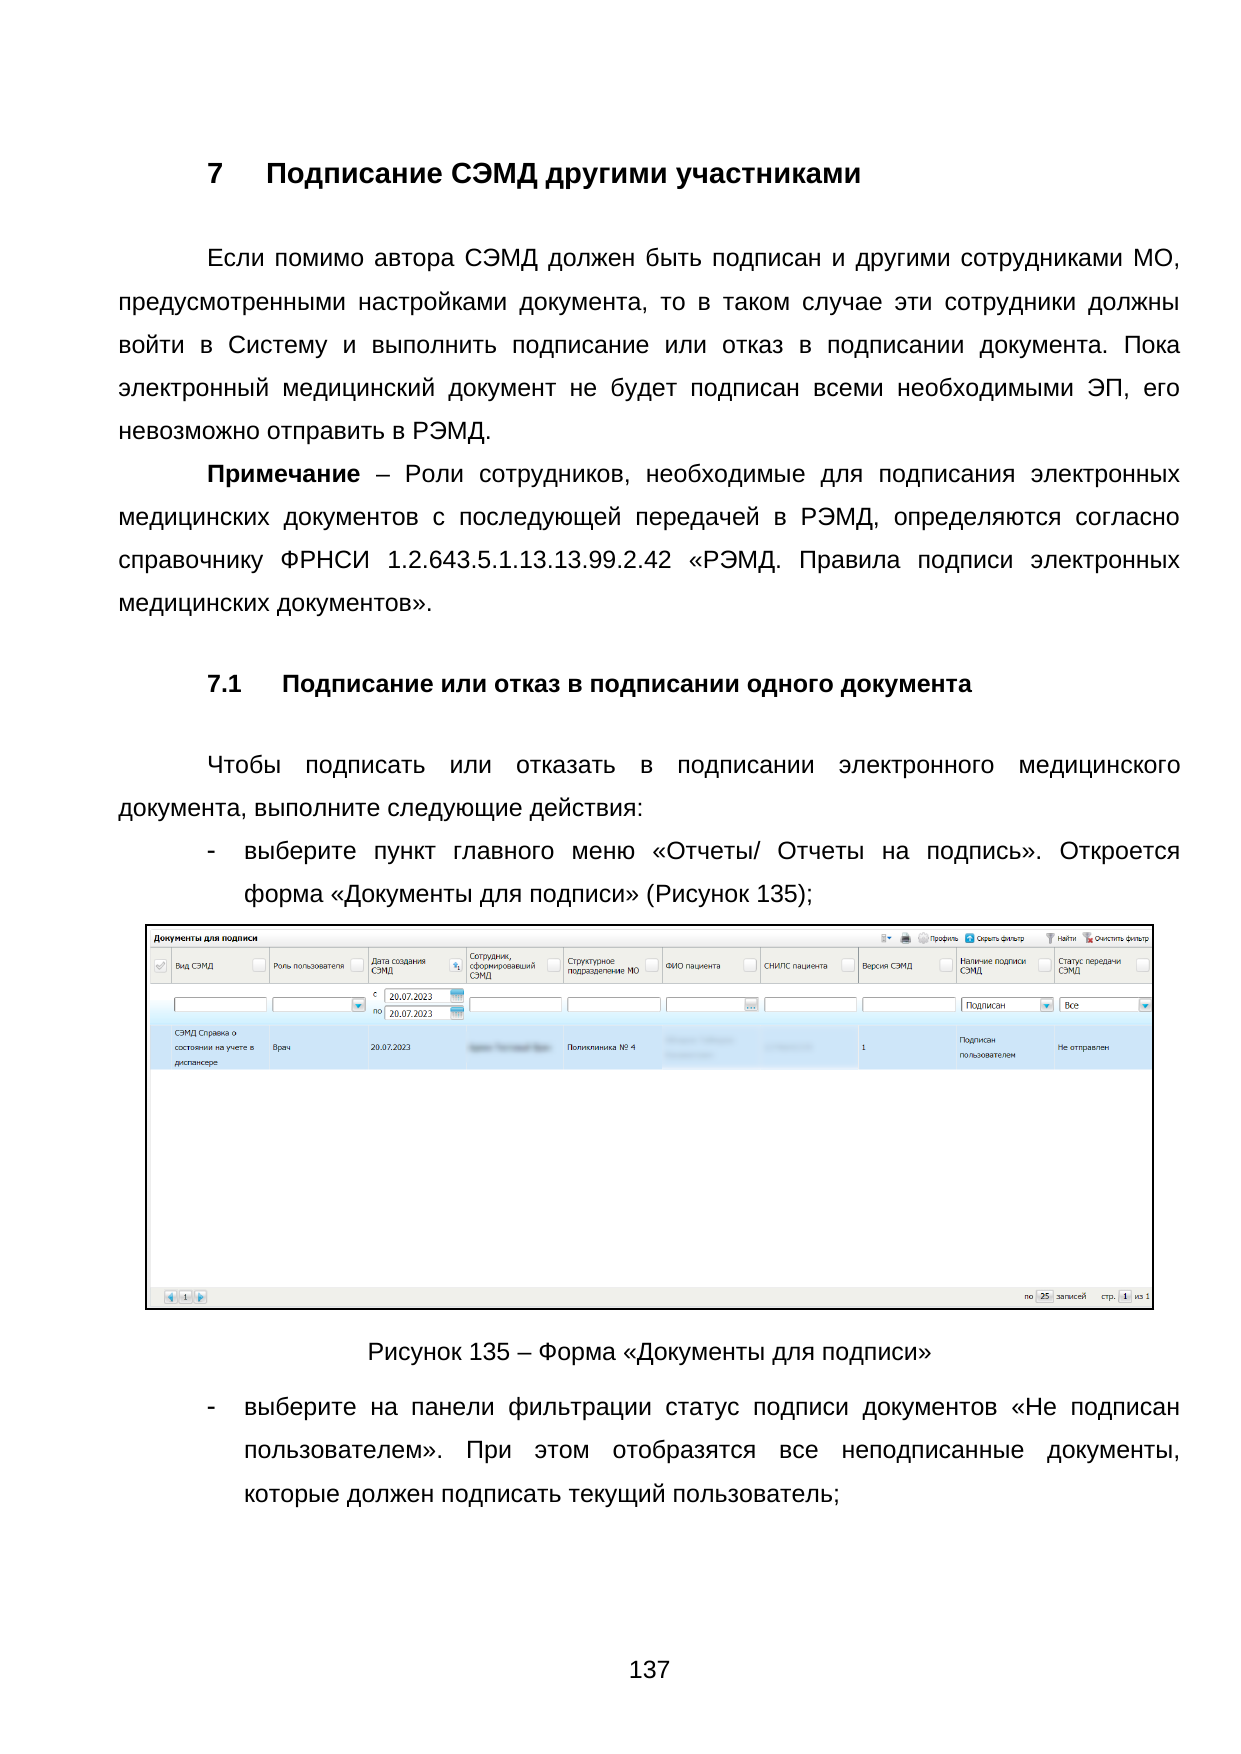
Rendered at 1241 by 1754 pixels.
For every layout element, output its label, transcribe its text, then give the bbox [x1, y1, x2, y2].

title Чтобы подписать или отказать в подписании электронного медицинского документа, выполните следующие действия: [118, 750, 1181, 822]
title Рисунок 135 – Форма «Документы для подписи» [118, 1337, 1181, 1365]
text Если помимо автора СЭМД должен быть подписан и другими сотрудниками МО, предусмотренными настройками документа, то в таком случае эти сотрудники должны войти в Систему и выполнить подписание или отказ в подписании документа. Пока электронный медицинский документ не будет подписан всеми необходимыми ЭП, его невозможно отправить в РЭМД. [118, 243, 1181, 445]
list выберите пункт главного меню «Отчеты/ Отчеты на подпись». Откроется форма «Документы для подписи» (Рисунок 135); [207, 836, 1181, 908]
text Примечание – Роли сотрудников, необходимые для подписания электронных медицинских документов с последующей передачей в РЭМД, определяются согласно справочнику ФРНСИ 1.2.643.5.1.13.13.99.2.42 «РЭМД. Правила подписи электронных медицинских документов». [118, 459, 1181, 617]
subtitle Подписание или отказ в подписании одного документа [207, 669, 1181, 698]
subtitle Подписание СЭМД другими участниками [207, 156, 1181, 189]
list выберите на панели фильтрации статус подписи документов «Не подписан пользователем». При этом отобразятся все неподписанные документы, которые должен подписать текущий пользователь; [207, 1392, 1181, 1507]
picture [147, 926, 1152, 1308]
